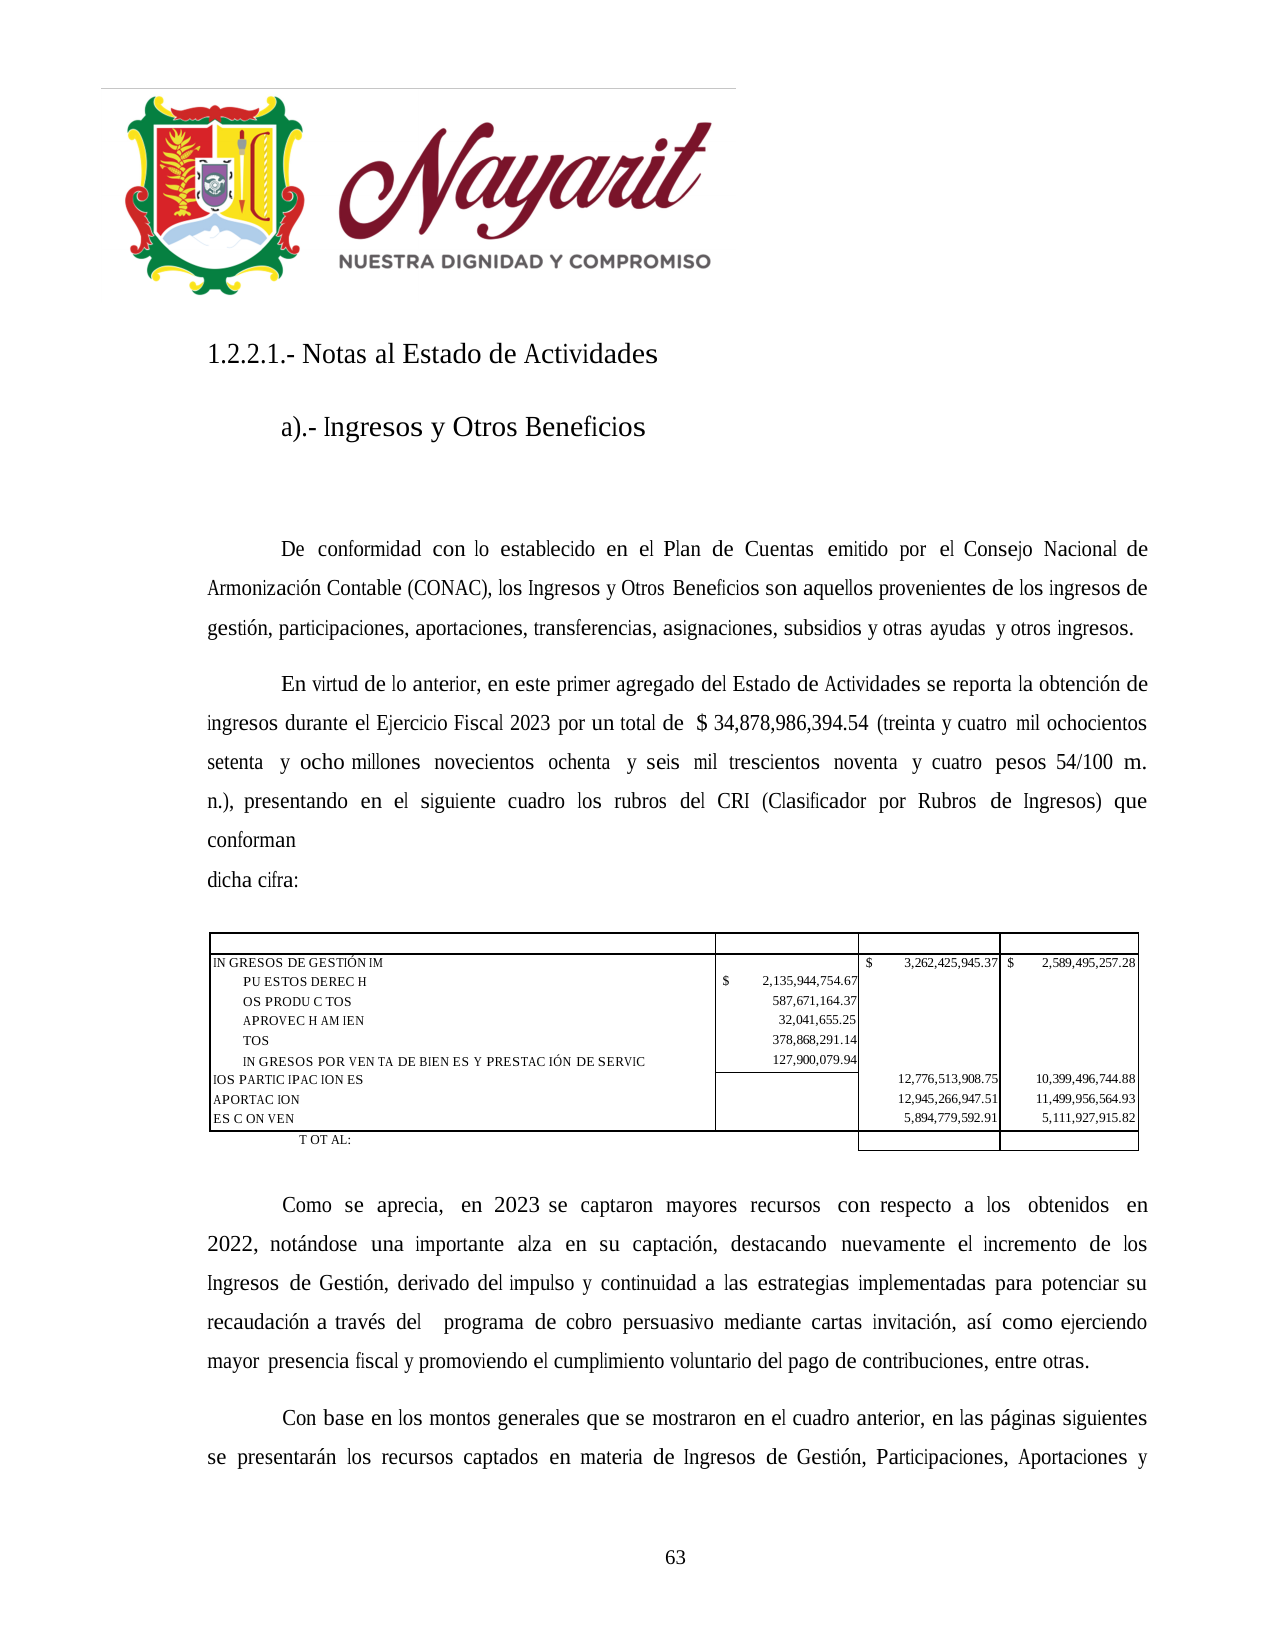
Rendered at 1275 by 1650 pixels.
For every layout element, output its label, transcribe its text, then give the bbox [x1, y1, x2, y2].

text T OT AL: [89, 1132, 561, 1147]
text Como se aprecia, en 2023 se captaron mayores recursos con respecto a los obtenidos en 2022, notándose una importante alza en su captación, destacando nuevamente el incremento de los Ingresos de Gestión, derivado del impulso y continuidad a las estrategias implementadas para potenciar su recaudación a través del programa de cobro persuasivo mediante cartas invitación, así como ejerciendo mayor presencia fiscal y promoviendo el cumplimiento voluntario del pago de contribuciones, entre otras. [207, 1191, 1148, 1374]
text 1.2.2.1.- Notas al Estado de Actividades a).- Ingresos y Otros Beneficios [207, 336, 662, 443]
text De conformidad con lo establecido en el Plan de Cuentas emitido por el Consejo Nacional de Armonización Contable (CONAC), los Ingresos y Otros Beneficios son aquellos provenientes de los ingresos de gestión, participaciones, aportaciones, transferencias, asignaciones, subsidios y otras ayudas y otros ingresos. [207, 535, 1148, 640]
text dicha cifra: [207, 866, 1156, 891]
picture [101, 88, 736, 303]
text En virtud de lo anterior, en este primer agregado del Estado de Actividades se reporta la obtención de ingresos durante el Ejercicio Fiscal 2023 por un total de $ 34,878,986,394.54 (treinta y cuatro mil ochocientos setenta y ocho millones novecientos ochenta y seis mil trescientos noventa y cuatro pesos 54/100 m. n.), presentando en el siguiente cuadro los rubros del CRI (Clasificador por Rubros de Ingresos) que conforman [207, 670, 1148, 853]
